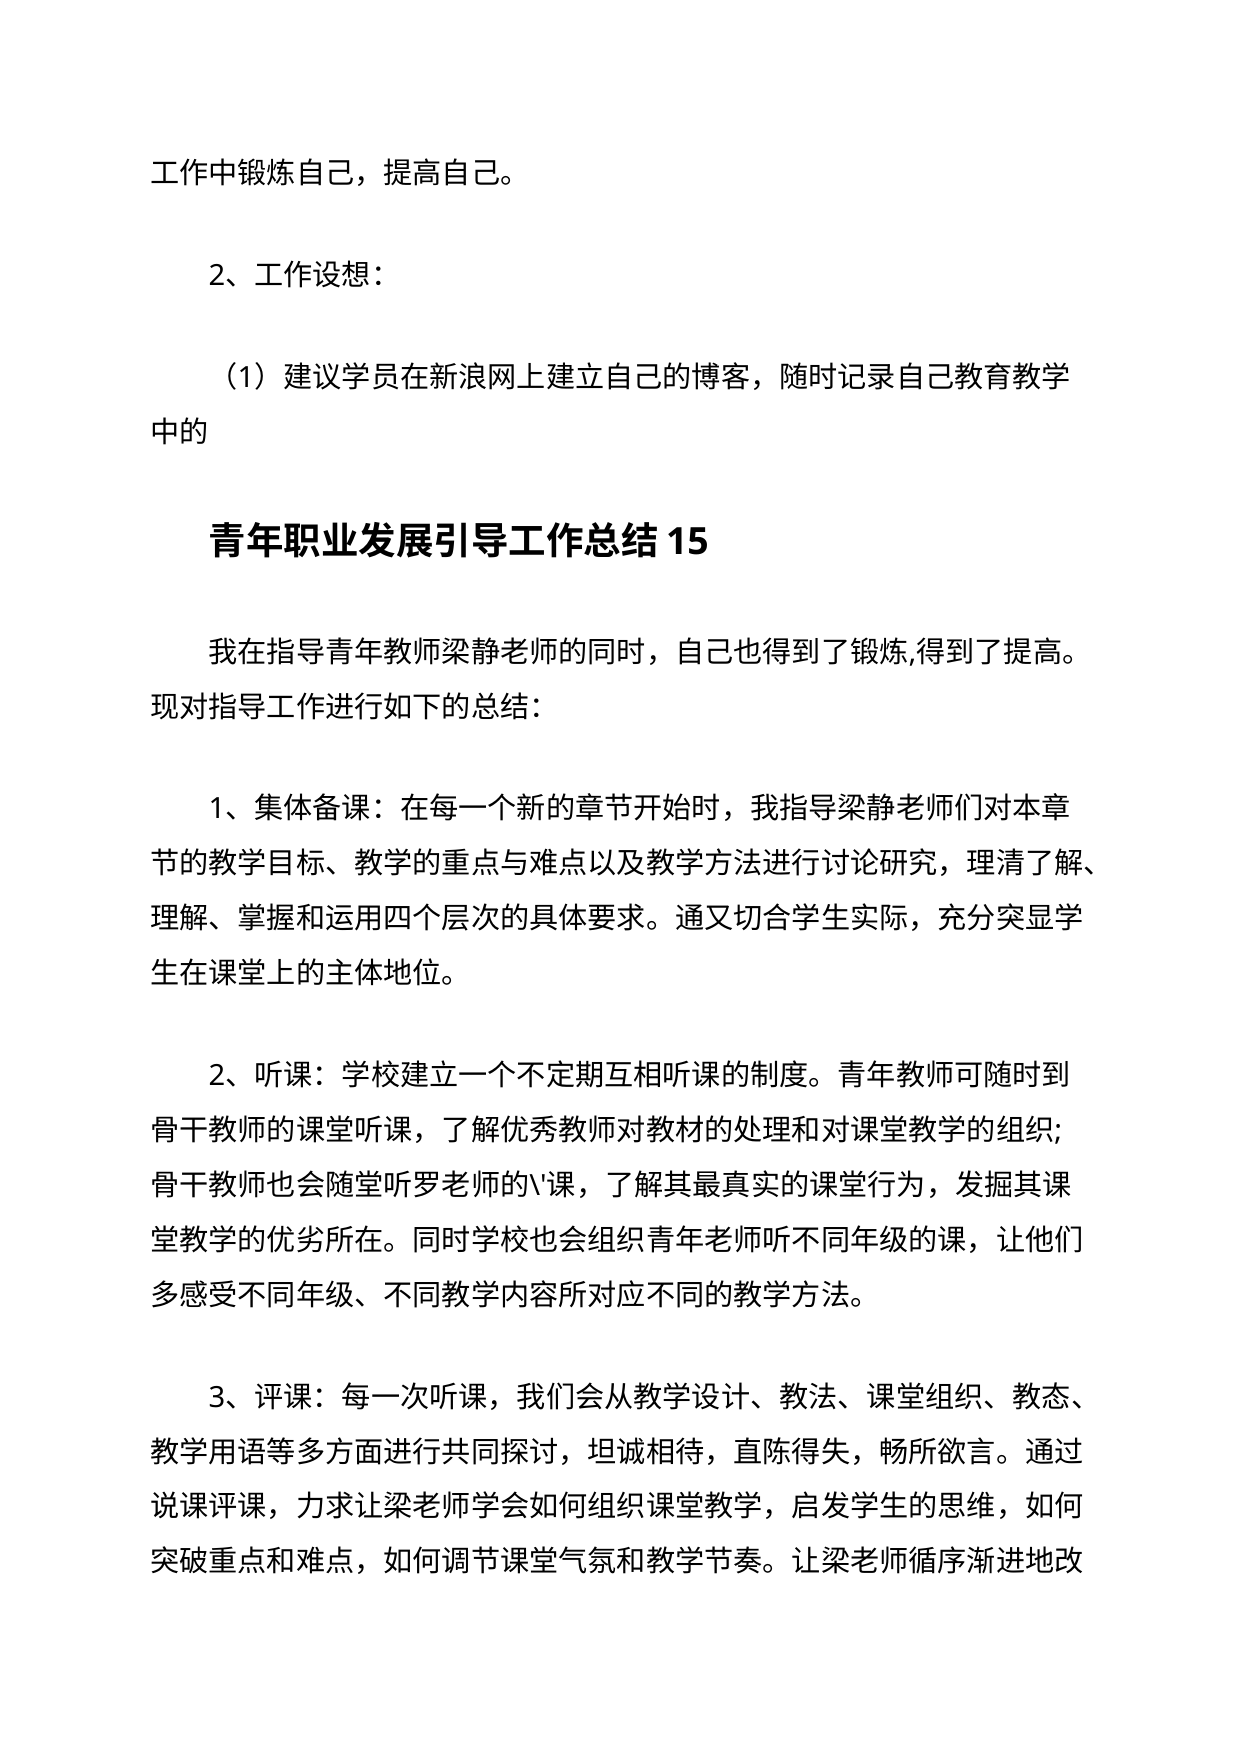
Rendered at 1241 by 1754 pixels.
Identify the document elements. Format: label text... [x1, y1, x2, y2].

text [150, 1373, 1090, 1580]
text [150, 150, 1090, 192]
text 青年职业发展引导工作总结15 [150, 511, 1090, 565]
text 2、工作设想： [150, 252, 1090, 294]
text 1、集体备课：在每一个新的章节开始时，我指导梁静老师们对本章节的教学目标、教学的重点与难点以及教学方法进行讨论研究，理清了解、理解、掌握和运用四个层次的具体要求。通又切合学生实际，充分突显学生在课堂上的主体地位。 [150, 785, 1090, 992]
text （1）建议学员在新浪网上建立自己的博客，随时记录自己教育教学中的 [150, 354, 1090, 451]
text 2、听课：学校建立一个不定期互相听课的制度。青年教师可随时到骨干教师的课堂听课，了解优秀教师对教材的处理和对课堂教学的组织;骨干教师也会随堂听罗老师的\'课，了解其最真实的课堂行为，发掘其课堂教学的优劣所在。同时学校也会组织青年老师听不同年级的课，让他们多感受不同年级、不同教学内容所对应不同的教学方法。 [150, 1051, 1090, 1314]
text 我在指导青年教师梁静老师的同时，自己也得到了锻炼,得到了提高。现对指导工作进行如下的总结： [150, 628, 1090, 725]
